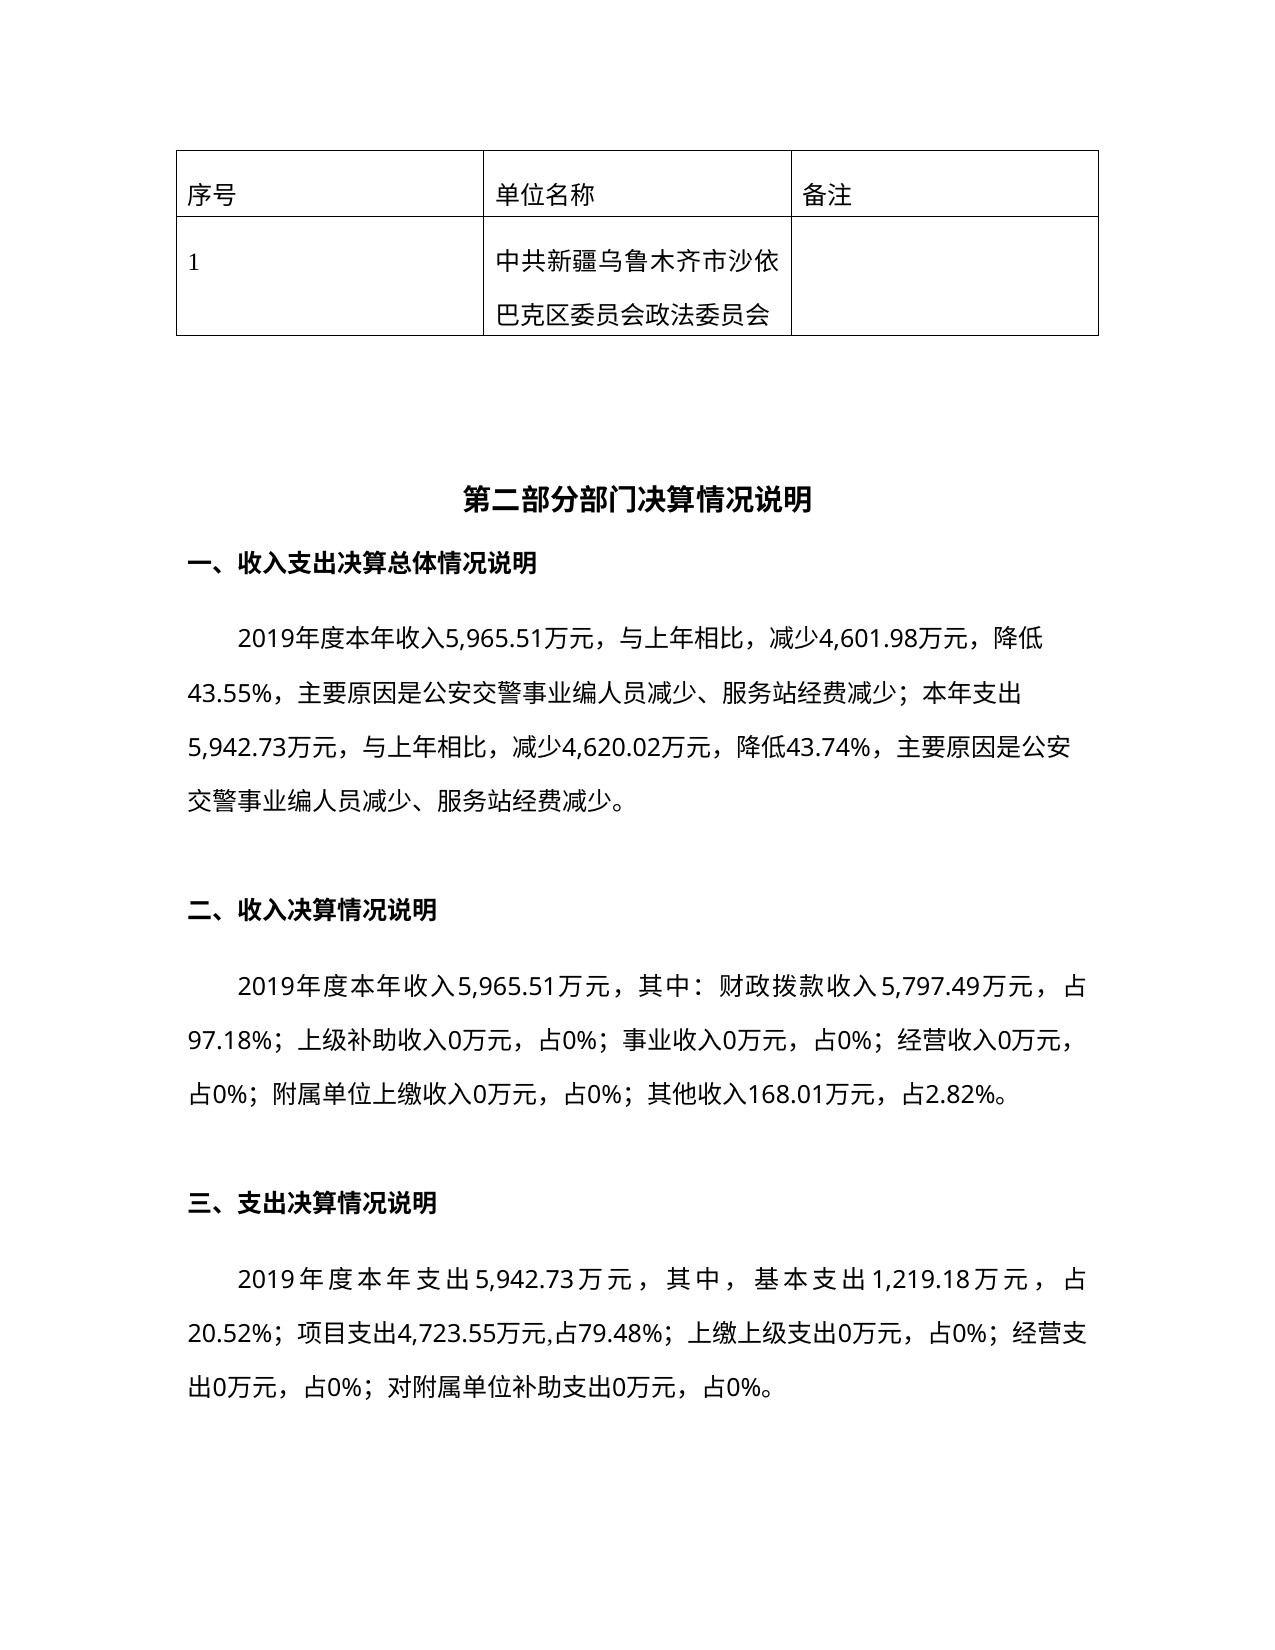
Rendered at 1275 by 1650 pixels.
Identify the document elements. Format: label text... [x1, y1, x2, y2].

table_header 单位名称 [484, 151, 791, 216]
text 第二部分部门决算情况说明 [187, 476, 1087, 518]
table_header 序号 [177, 151, 483, 216]
text 三、支出决算情况说明 [187, 1238, 1087, 1274]
text 2019年度本年收入5,965.51万元，其中：财政拨款收入5,797.49万元，占97.18%；上级补助收入0万元，占0%；事业收入0万元，占0%；经营收入0万元，占0%；附属单位上缴收入0万元，占0%；其他收入168.01万元，占2.82%。 [187, 952, 1087, 1169]
table_cell 中共新疆乌鲁木齐市沙依巴克区委员会政法委员会 [484, 217, 791, 335]
text 2019年度本年支出5,942.73万元，其中，基本支出1,219.18万元，占20.52%；项目支出4,723.55万元,占79.48%；上缴上级支出0万元，占0%；经营支出0万元，占0%；对附属单位补助支出0万元，占0%。 [187, 1299, 1087, 1462]
table_cell 1 [177, 217, 483, 335]
table_header 备注 [792, 151, 1098, 216]
text 2019年度本年收入5,965.51万元，与上年相比，减少4,601.98万元，降低43.55%，主要原因是公安交警事业编人员减少、服务站经费减少；本年支出5,942.73万元，与上年相比，减少4,620.02万元，降低43.74%，主要原因是公安交警事业编人员减少、服务站经费减少。 [187, 604, 1087, 821]
text 二、收入决算情况说明 [187, 891, 1087, 927]
table_cell [792, 217, 1098, 335]
text 一、收入支出决算总体情况说明 [187, 543, 1087, 579]
